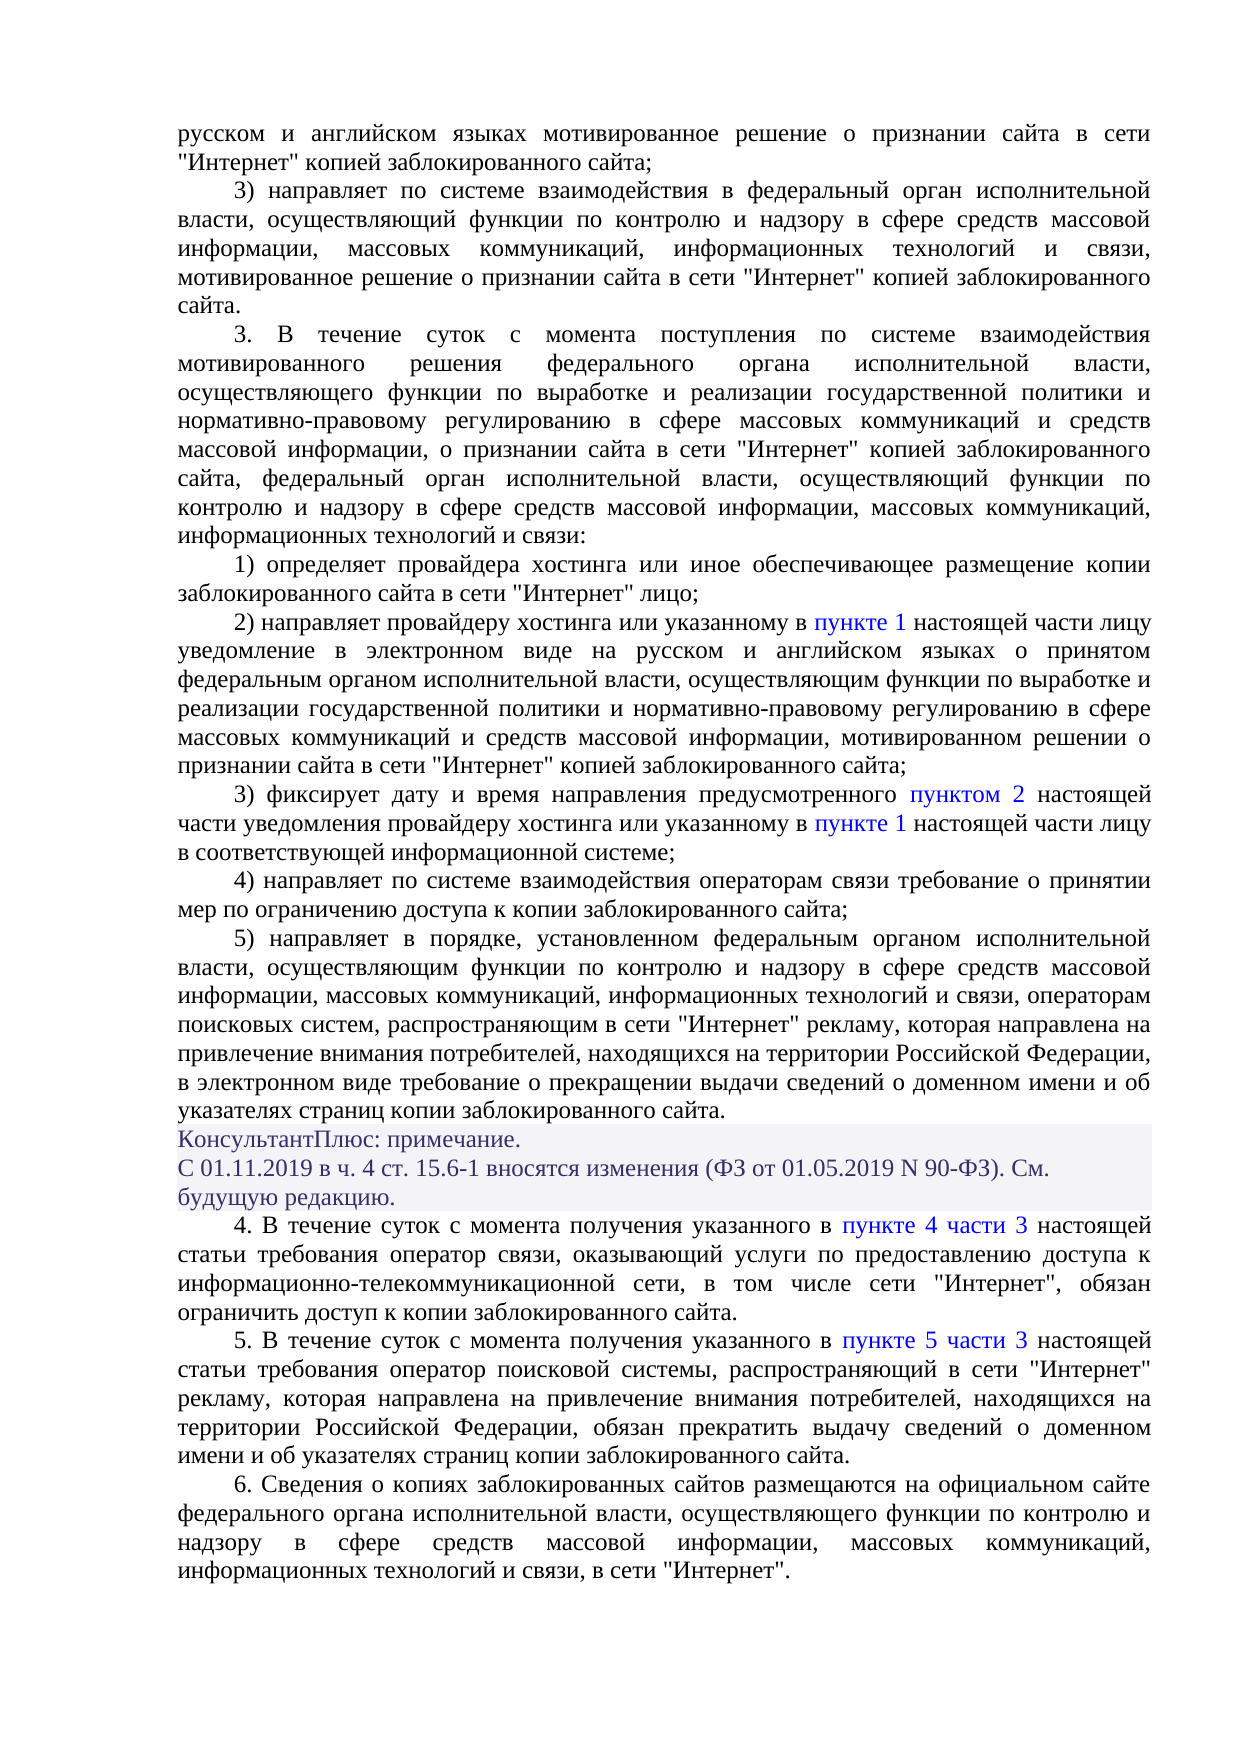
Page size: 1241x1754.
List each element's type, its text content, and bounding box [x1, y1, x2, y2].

text 3) фиксирует дату и время направления предусмотренного пунктом 2 настоящей части уведомления провайдеру хостинга или указанному в пункте 1 настоящей части лицу в соответствующей информационной системе; [177, 779, 1152, 866]
text 5. В течение суток с момента получения указанного в пункте 5 части 3 настоящей статьи требования оператор поисковой системы, распространяющий в сети "Интернет" рекламу, которая направлена на привлечение внимания потребителей, находящихся на территории Российской Федерации, обязан прекратить выдачу сведений о доменном имени и об указателях страниц копии заблокированного сайта. [177, 1326, 1152, 1469]
text 1) определяет провайдера хостинга или иное обеспечивающее размещение копии заблокированного сайта в сети "Интернет" лицо; [177, 549, 1152, 607]
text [177, 118, 1152, 176]
text 3) направляет по системе взаимодействия в федеральный орган исполнительной власти, осуществляющий функции по контролю и надзору в сфере средств массовой информации, массовых коммуникаций, информационных технологий и связи, мотивированное решение о признании сайта в сети "Интернет" копией заблокированного сайта. [177, 176, 1152, 319]
text 4) направляет по системе взаимодействия операторам связи требование о принятии мер по ограничению доступа к копии заблокированного сайта; [177, 866, 1152, 923]
text 6. Сведения о копиях заблокированных сайтов размещаются на официальном сайте федерального органа исполнительной власти, осуществляющего функции по контролю и надзору в сфере средств массовой информации, массовых коммуникаций, информационных технологий и связи, в сети "Интернет". [177, 1469, 1152, 1584]
text КонсультантПлюс: примечание. [177, 1124, 1152, 1153]
text 5) направляет в порядке, установленном федеральным органом исполнительной власти, осуществляющим функции по контролю и надзору в сфере средств массовой информации, массовых коммуникаций, информационных технологий и связи, операторам поисковых систем, распространяющим в сети "Интернет" рекламу, которая направлена на привлечение внимания потребителей, находящихся на территории Российской Федерации, в электронном виде требование о прекращении выдачи сведений о доменном имени и об указателях страниц копии заблокированного сайта. [177, 923, 1152, 1124]
text 4. В течение суток с момента получения указанного в пункте 4 части 3 настоящей статьи требования оператор связи, оказывающий услуги по предоставлению доступа к информационно-телекоммуникационной сети, в том числе сети "Интернет", обязан ограничить доступ к копии заблокированного сайта. [177, 1211, 1152, 1326]
text 2) направляет провайдеру хостинга или указанному в пункте 1 настоящей части лицу уведомление в электронном виде на русском и английском языках о принятом федеральным органом исполнительной власти, осуществляющим функции по выработке и реализации государственной политики и нормативно-правовому регулированию в сфере массовых коммуникаций и средств массовой информации, мотивированном решении о признании сайта в сети "Интернет" копией заблокированного сайта; [177, 607, 1152, 779]
text 3. В течение суток с момента поступления по системе взаимодействия мотивированного решения федерального органа исполнительной власти, осуществляющего функции по выработке и реализации государственной политики и нормативно-правовому регулированию в сфере массовых коммуникаций и средств массовой информации, о признании сайта в сети "Интернет" копией заблокированного сайта, федеральный орган исполнительной власти, осуществляющий функции по контролю и надзору в сфере средств массовой информации, массовых коммуникаций, информационных технологий и связи: [177, 319, 1152, 549]
text С 01.11.2019 в ч. 4 ст. 15.6-1 вносятся изменения (ФЗ от 01.05.2019 N 90-ФЗ). См. будущую редакцию. [177, 1153, 1152, 1211]
